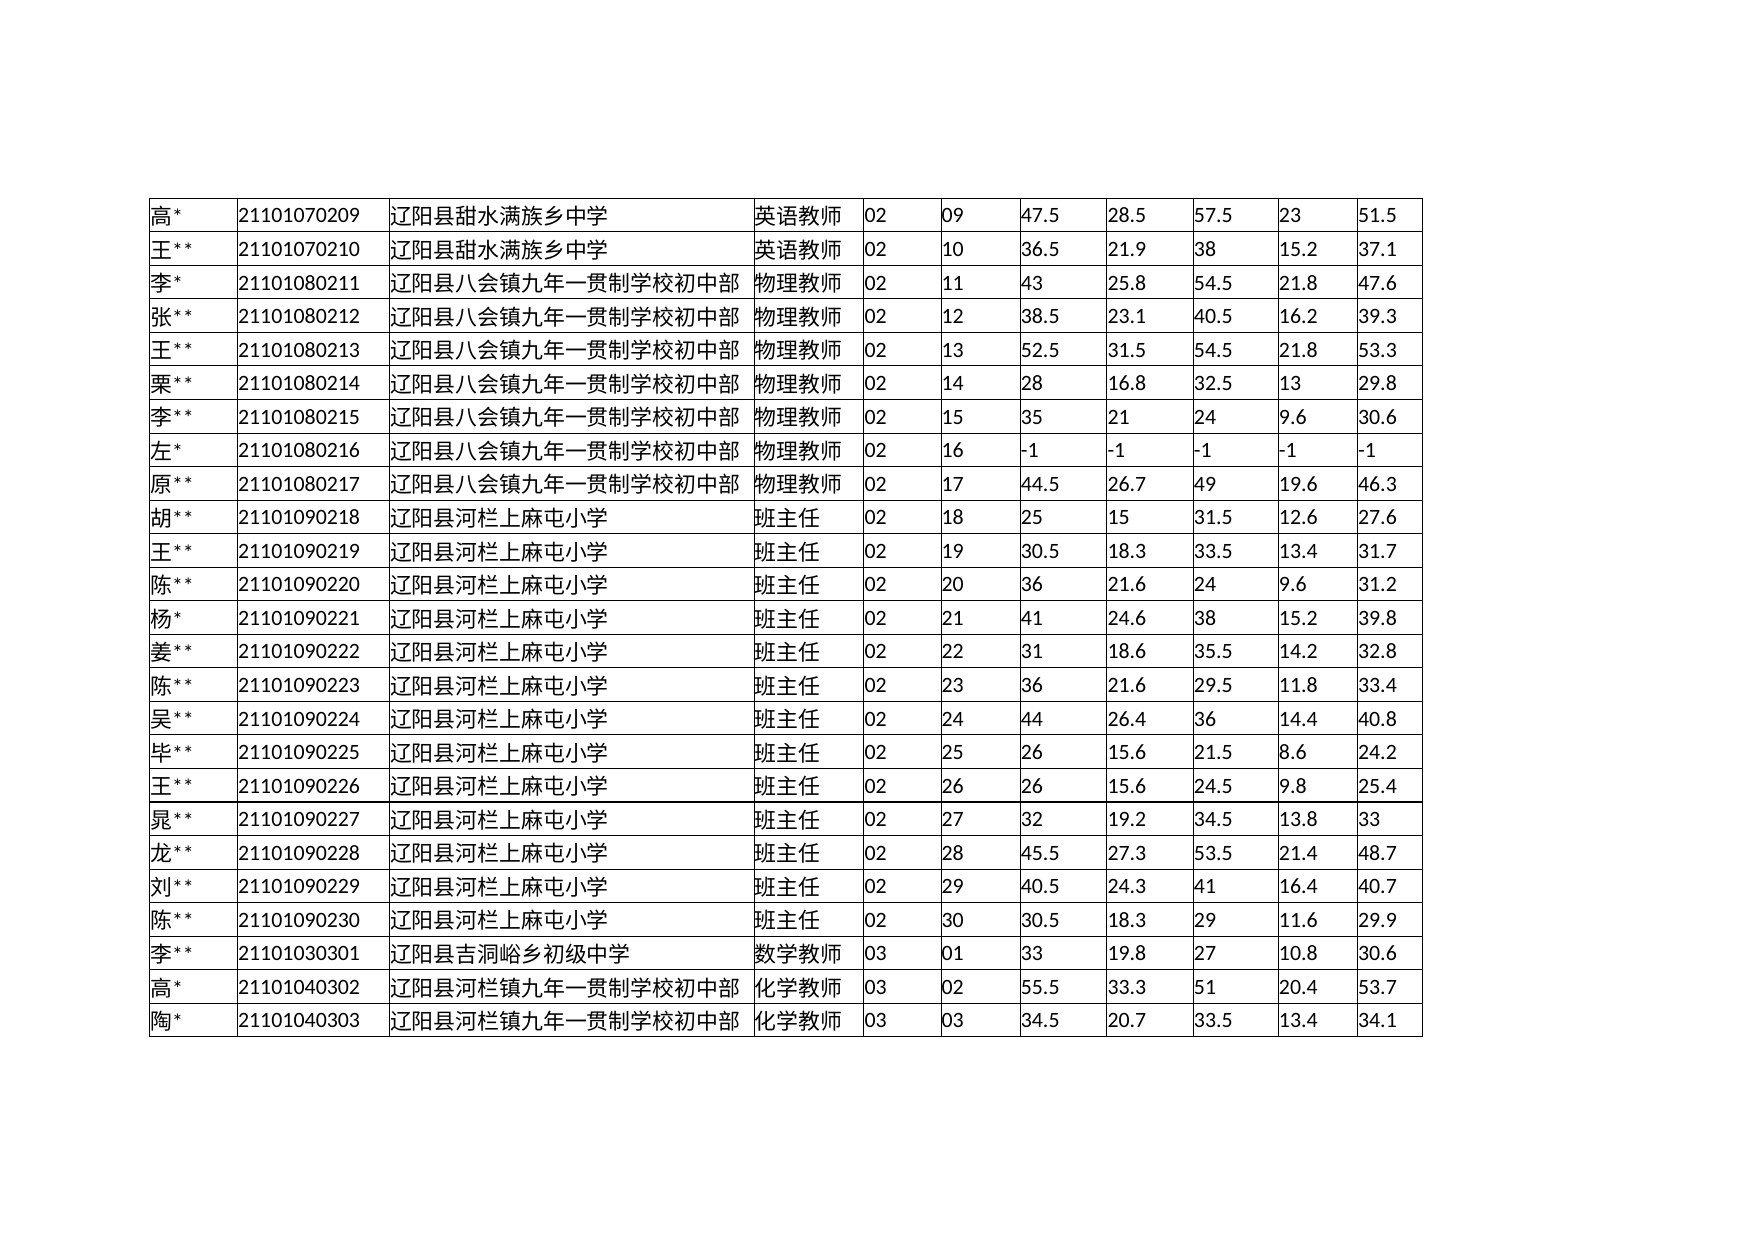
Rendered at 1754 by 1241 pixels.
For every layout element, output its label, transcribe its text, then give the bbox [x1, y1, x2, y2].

table_cell 辽阳县八会镇九年一贯制学校初中部 [390, 299, 754, 332]
table_cell 12.6 [1279, 501, 1357, 533]
table_cell 03 [864, 970, 941, 1003]
table_cell 21.9 [1107, 232, 1193, 265]
table_cell 30.6 [1358, 937, 1422, 969]
table_cell 班主任 [755, 836, 863, 868]
table_cell 19.8 [1107, 937, 1193, 969]
table_cell 33 [1021, 937, 1106, 969]
table_cell 26 [942, 769, 1020, 801]
table_cell 辽阳县八会镇九年一贯制学校初中部 [390, 434, 754, 466]
table_cell 21101090229 [238, 870, 389, 902]
table_cell 11 [942, 266, 1020, 298]
table_cell 陶* [150, 1004, 237, 1036]
table_cell 英语教师 [755, 199, 863, 231]
table_cell 21101040302 [238, 970, 389, 1003]
table_cell 25 [942, 735, 1020, 768]
table_cell 35 [1021, 400, 1106, 432]
table_cell 24 [1194, 568, 1278, 600]
table_cell 24.2 [1358, 735, 1422, 768]
table_cell 左* [150, 434, 237, 466]
table_cell 36 [1194, 702, 1278, 734]
table_cell 27.3 [1107, 836, 1193, 868]
table_cell 物理教师 [755, 400, 863, 432]
table_cell 52.5 [1021, 333, 1106, 365]
table_cell 02 [864, 534, 941, 567]
table_cell 40.7 [1358, 870, 1422, 902]
table_cell 21101090220 [238, 568, 389, 600]
table_cell 原** [150, 467, 237, 499]
table_cell 02 [864, 299, 941, 332]
table_cell 物理教师 [755, 366, 863, 399]
table_cell 02 [864, 702, 941, 734]
table_cell 8.6 [1279, 735, 1357, 768]
table_cell 辽阳县河栏镇九年一贯制学校初中部 [390, 970, 754, 1003]
table_cell 02 [864, 635, 941, 667]
table_cell -1 [1194, 434, 1278, 466]
table_cell 21101090228 [238, 836, 389, 868]
table_cell 28 [942, 836, 1020, 868]
table_cell 辽阳县八会镇九年一贯制学校初中部 [390, 366, 754, 399]
table_cell 15.6 [1107, 769, 1193, 801]
table_cell 辽阳县吉洞峪乡初级中学 [390, 937, 754, 969]
table_cell 9.6 [1279, 568, 1357, 600]
table_cell 10.8 [1279, 937, 1357, 969]
table_cell 班主任 [755, 668, 863, 701]
table_cell 32 [1021, 803, 1106, 835]
table_cell 21.8 [1279, 266, 1357, 298]
table_cell 班主任 [755, 635, 863, 667]
table_cell 21101080216 [238, 434, 389, 466]
table_cell 21101090230 [238, 903, 389, 936]
table_cell 02 [864, 232, 941, 265]
table_cell 辽阳县河栏上麻屯小学 [390, 501, 754, 533]
table_cell 09 [942, 199, 1020, 231]
table_cell 高* [150, 199, 237, 231]
table_cell 晁** [150, 803, 237, 835]
table_cell 班主任 [755, 870, 863, 902]
table_cell 辽阳县八会镇九年一贯制学校初中部 [390, 266, 754, 298]
table_cell 40.8 [1358, 702, 1422, 734]
table_cell 29.9 [1358, 903, 1422, 936]
table_cell 20 [942, 568, 1020, 600]
table_cell 31.5 [1194, 501, 1278, 533]
table_cell 39.3 [1358, 299, 1422, 332]
table_cell 陈** [150, 903, 237, 936]
table_cell 39.8 [1358, 601, 1422, 634]
table_cell 51.5 [1358, 199, 1422, 231]
table_cell 21 [942, 601, 1020, 634]
table_cell 21101080212 [238, 299, 389, 332]
table_cell 31.2 [1358, 568, 1422, 600]
table_cell 33.5 [1194, 1004, 1278, 1036]
table_cell 54.5 [1194, 266, 1278, 298]
table_cell 45.5 [1021, 836, 1106, 868]
table_cell 02 [864, 400, 941, 432]
table_cell 02 [864, 434, 941, 466]
table_cell 21101080211 [238, 266, 389, 298]
table_cell 班主任 [755, 534, 863, 567]
table_cell 物理教师 [755, 467, 863, 499]
table_cell 英语教师 [755, 232, 863, 265]
table_cell 36 [1021, 568, 1106, 600]
table_cell 21101080214 [238, 366, 389, 399]
table_cell 21101040303 [238, 1004, 389, 1036]
table_cell 38 [1194, 601, 1278, 634]
table_cell 辽阳县河栏上麻屯小学 [390, 534, 754, 567]
table_cell 30.5 [1021, 534, 1106, 567]
table_cell 杨* [150, 601, 237, 634]
table_cell 21101070210 [238, 232, 389, 265]
table_cell -1 [1358, 434, 1422, 466]
table_cell 21.6 [1107, 668, 1193, 701]
table_cell 20.7 [1107, 1004, 1193, 1036]
table_cell 02 [864, 199, 941, 231]
table_cell 17 [942, 467, 1020, 499]
table_cell 46.3 [1358, 467, 1422, 499]
table_cell 36 [1021, 668, 1106, 701]
table_cell 32.5 [1194, 366, 1278, 399]
table_cell 辽阳县河栏上麻屯小学 [390, 702, 754, 734]
table_cell 15 [1107, 501, 1193, 533]
table_cell 胡** [150, 501, 237, 533]
table_cell 14 [942, 366, 1020, 399]
table_cell 龙** [150, 836, 237, 868]
table_cell 27 [1194, 937, 1278, 969]
table_cell 班主任 [755, 702, 863, 734]
table_cell 30 [942, 903, 1020, 936]
table_cell 21101030301 [238, 937, 389, 969]
table_cell 54.5 [1194, 333, 1278, 365]
table_cell 10 [942, 232, 1020, 265]
table_cell 33.3 [1107, 970, 1193, 1003]
table_cell 13.4 [1279, 1004, 1357, 1036]
table_cell 02 [864, 333, 941, 365]
table_cell 44.5 [1021, 467, 1106, 499]
table_cell 40.5 [1021, 870, 1106, 902]
table_cell 41 [1194, 870, 1278, 902]
table_cell 19.2 [1107, 803, 1193, 835]
table_cell 21.8 [1279, 333, 1357, 365]
table_cell 02 [864, 803, 941, 835]
table_cell 辽阳县甜水满族乡中学 [390, 232, 754, 265]
table_cell 辽阳县八会镇九年一贯制学校初中部 [390, 400, 754, 432]
table_cell 数学教师 [755, 937, 863, 969]
table_cell 21 [1107, 400, 1193, 432]
table_cell 物理教师 [755, 333, 863, 365]
table_cell 辽阳县河栏上麻屯小学 [390, 903, 754, 936]
table_cell 37.1 [1358, 232, 1422, 265]
table_cell 02 [864, 366, 941, 399]
table_cell 35.5 [1194, 635, 1278, 667]
table_cell 02 [864, 568, 941, 600]
table_cell 21101080217 [238, 467, 389, 499]
table_cell 辽阳县甜水满族乡中学 [390, 199, 754, 231]
table_cell 02 [864, 668, 941, 701]
table_cell 化学教师 [755, 1004, 863, 1036]
table_cell 38.5 [1021, 299, 1106, 332]
table_cell 21101090224 [238, 702, 389, 734]
table_cell 11.8 [1279, 668, 1357, 701]
table_cell 49 [1194, 467, 1278, 499]
table_cell 38 [1194, 232, 1278, 265]
table_cell 30.5 [1021, 903, 1106, 936]
table_cell 21101090219 [238, 534, 389, 567]
table_cell 20.4 [1279, 970, 1357, 1003]
table_cell 21101080213 [238, 333, 389, 365]
table_cell 班主任 [755, 568, 863, 600]
table_cell 姜** [150, 635, 237, 667]
table_cell 11.6 [1279, 903, 1357, 936]
table_cell 44 [1021, 702, 1106, 734]
table_cell 16.2 [1279, 299, 1357, 332]
table_cell 毕** [150, 735, 237, 768]
table_cell 03 [864, 1004, 941, 1036]
table_cell 21.4 [1279, 836, 1357, 868]
table_cell 14.4 [1279, 702, 1357, 734]
table_cell 辽阳县河栏上麻屯小学 [390, 635, 754, 667]
table_cell 张** [150, 299, 237, 332]
table_cell 14.2 [1279, 635, 1357, 667]
table_cell 23 [1279, 199, 1357, 231]
table_cell 李** [150, 400, 237, 432]
table_cell 辽阳县河栏上麻屯小学 [390, 836, 754, 868]
table_cell 33.5 [1194, 534, 1278, 567]
table_cell 34.1 [1358, 1004, 1422, 1036]
table_cell 16.4 [1279, 870, 1357, 902]
table_cell 25.8 [1107, 266, 1193, 298]
table_cell 21101090226 [238, 769, 389, 801]
table_cell 化学教师 [755, 970, 863, 1003]
table_cell 28 [1021, 366, 1106, 399]
table_cell 24.5 [1194, 769, 1278, 801]
table_cell 李* [150, 266, 237, 298]
table_cell 57.5 [1194, 199, 1278, 231]
table_cell 21101090218 [238, 501, 389, 533]
table_cell 27.6 [1358, 501, 1422, 533]
table_cell 23.1 [1107, 299, 1193, 332]
table_cell 22 [942, 635, 1020, 667]
table_cell 辽阳县河栏上麻屯小学 [390, 769, 754, 801]
table_cell 30.6 [1358, 400, 1422, 432]
table_cell 48.7 [1358, 836, 1422, 868]
table_cell 02 [864, 870, 941, 902]
table_cell 王** [150, 333, 237, 365]
table_cell 21101070209 [238, 199, 389, 231]
table_cell 31.7 [1358, 534, 1422, 567]
table_cell 9.6 [1279, 400, 1357, 432]
table_cell 21101090222 [238, 635, 389, 667]
table_cell 24 [942, 702, 1020, 734]
table_cell 辽阳县河栏上麻屯小学 [390, 568, 754, 600]
table_cell 王** [150, 769, 237, 801]
table_cell 01 [942, 937, 1020, 969]
table_cell 26 [1021, 769, 1106, 801]
table_cell 辽阳县八会镇九年一贯制学校初中部 [390, 333, 754, 365]
table_cell 26 [1021, 735, 1106, 768]
table_cell 23 [942, 668, 1020, 701]
table_cell 27 [942, 803, 1020, 835]
table_cell 物理教师 [755, 434, 863, 466]
table_cell 13.4 [1279, 534, 1357, 567]
table_cell 24 [1194, 400, 1278, 432]
table_cell 25 [1021, 501, 1106, 533]
table_cell 18.3 [1107, 903, 1193, 936]
table_cell 34.5 [1021, 1004, 1106, 1036]
table_cell 李** [150, 937, 237, 969]
table_cell 02 [864, 266, 941, 298]
table_cell 47.5 [1021, 199, 1106, 231]
table_cell 18.3 [1107, 534, 1193, 567]
table_cell 栗** [150, 366, 237, 399]
table_cell 53.7 [1358, 970, 1422, 1003]
table_cell -1 [1107, 434, 1193, 466]
table_cell 班主任 [755, 735, 863, 768]
table_cell 王** [150, 232, 237, 265]
table_cell 辽阳县八会镇九年一贯制学校初中部 [390, 467, 754, 499]
table_cell 02 [864, 501, 941, 533]
table_cell 辽阳县河栏上麻屯小学 [390, 870, 754, 902]
table_cell 43 [1021, 266, 1106, 298]
table_cell 02 [864, 836, 941, 868]
table_cell 21101090225 [238, 735, 389, 768]
table_cell 26.4 [1107, 702, 1193, 734]
table_cell 班主任 [755, 903, 863, 936]
table_cell 12 [942, 299, 1020, 332]
table_cell 19.6 [1279, 467, 1357, 499]
table_cell 47.6 [1358, 266, 1422, 298]
table_cell 34.5 [1194, 803, 1278, 835]
table_cell 班主任 [755, 803, 863, 835]
table_cell 29 [942, 870, 1020, 902]
table_cell 51 [1194, 970, 1278, 1003]
table_cell 02 [864, 467, 941, 499]
table_cell 29.8 [1358, 366, 1422, 399]
table_cell 24.3 [1107, 870, 1193, 902]
table_cell 02 [864, 903, 941, 936]
table_cell 物理教师 [755, 266, 863, 298]
table_cell 18.6 [1107, 635, 1193, 667]
table_cell 高* [150, 970, 237, 1003]
table_cell 02 [864, 735, 941, 768]
table_cell 刘** [150, 870, 237, 902]
table_cell 31.5 [1107, 333, 1193, 365]
table_cell 21.5 [1194, 735, 1278, 768]
table_cell 21101080215 [238, 400, 389, 432]
table_cell 21101090227 [238, 803, 389, 835]
table_cell 29 [1194, 903, 1278, 936]
table_cell 班主任 [755, 501, 863, 533]
table_cell 物理教师 [755, 299, 863, 332]
table_cell 15.6 [1107, 735, 1193, 768]
table_cell 王** [150, 534, 237, 567]
table_cell 40.5 [1194, 299, 1278, 332]
table_cell 02 [942, 970, 1020, 1003]
table_cell 班主任 [755, 769, 863, 801]
table_cell 9.8 [1279, 769, 1357, 801]
table_cell 21101090221 [238, 601, 389, 634]
table_cell -1 [1021, 434, 1106, 466]
table_cell 18 [942, 501, 1020, 533]
table_cell 33.4 [1358, 668, 1422, 701]
table_cell 吴** [150, 702, 237, 734]
table_cell 33 [1358, 803, 1422, 835]
table_cell 陈** [150, 668, 237, 701]
table_cell 26.7 [1107, 467, 1193, 499]
table_cell 03 [942, 1004, 1020, 1036]
table_cell 36.5 [1021, 232, 1106, 265]
table_cell 21101090223 [238, 668, 389, 701]
table_cell 53.3 [1358, 333, 1422, 365]
table_cell 25.4 [1358, 769, 1422, 801]
table_cell 13 [942, 333, 1020, 365]
table_cell 辽阳县河栏上麻屯小学 [390, 668, 754, 701]
table_cell 31 [1021, 635, 1106, 667]
table_cell 15.2 [1279, 232, 1357, 265]
table_cell 53.5 [1194, 836, 1278, 868]
table_cell 03 [864, 937, 941, 969]
table_cell 辽阳县河栏镇九年一贯制学校初中部 [390, 1004, 754, 1036]
table_cell 19 [942, 534, 1020, 567]
table_cell 15.2 [1279, 601, 1357, 634]
table_cell 辽阳县河栏上麻屯小学 [390, 735, 754, 768]
table_cell 辽阳县河栏上麻屯小学 [390, 601, 754, 634]
table_cell 15 [942, 400, 1020, 432]
table_cell 13 [1279, 366, 1357, 399]
table_cell 41 [1021, 601, 1106, 634]
table_cell 21.6 [1107, 568, 1193, 600]
table_cell 辽阳县河栏上麻屯小学 [390, 803, 754, 835]
table_cell -1 [1279, 434, 1357, 466]
table_cell 02 [864, 601, 941, 634]
table_cell 24.6 [1107, 601, 1193, 634]
table_cell 13.8 [1279, 803, 1357, 835]
table_cell 16.8 [1107, 366, 1193, 399]
table_cell 28.5 [1107, 199, 1193, 231]
table_cell 陈** [150, 568, 237, 600]
table_cell 55.5 [1021, 970, 1106, 1003]
table_cell 32.8 [1358, 635, 1422, 667]
table_cell 16 [942, 434, 1020, 466]
table_cell 02 [864, 769, 941, 801]
table_cell 班主任 [755, 601, 863, 634]
table_cell 29.5 [1194, 668, 1278, 701]
